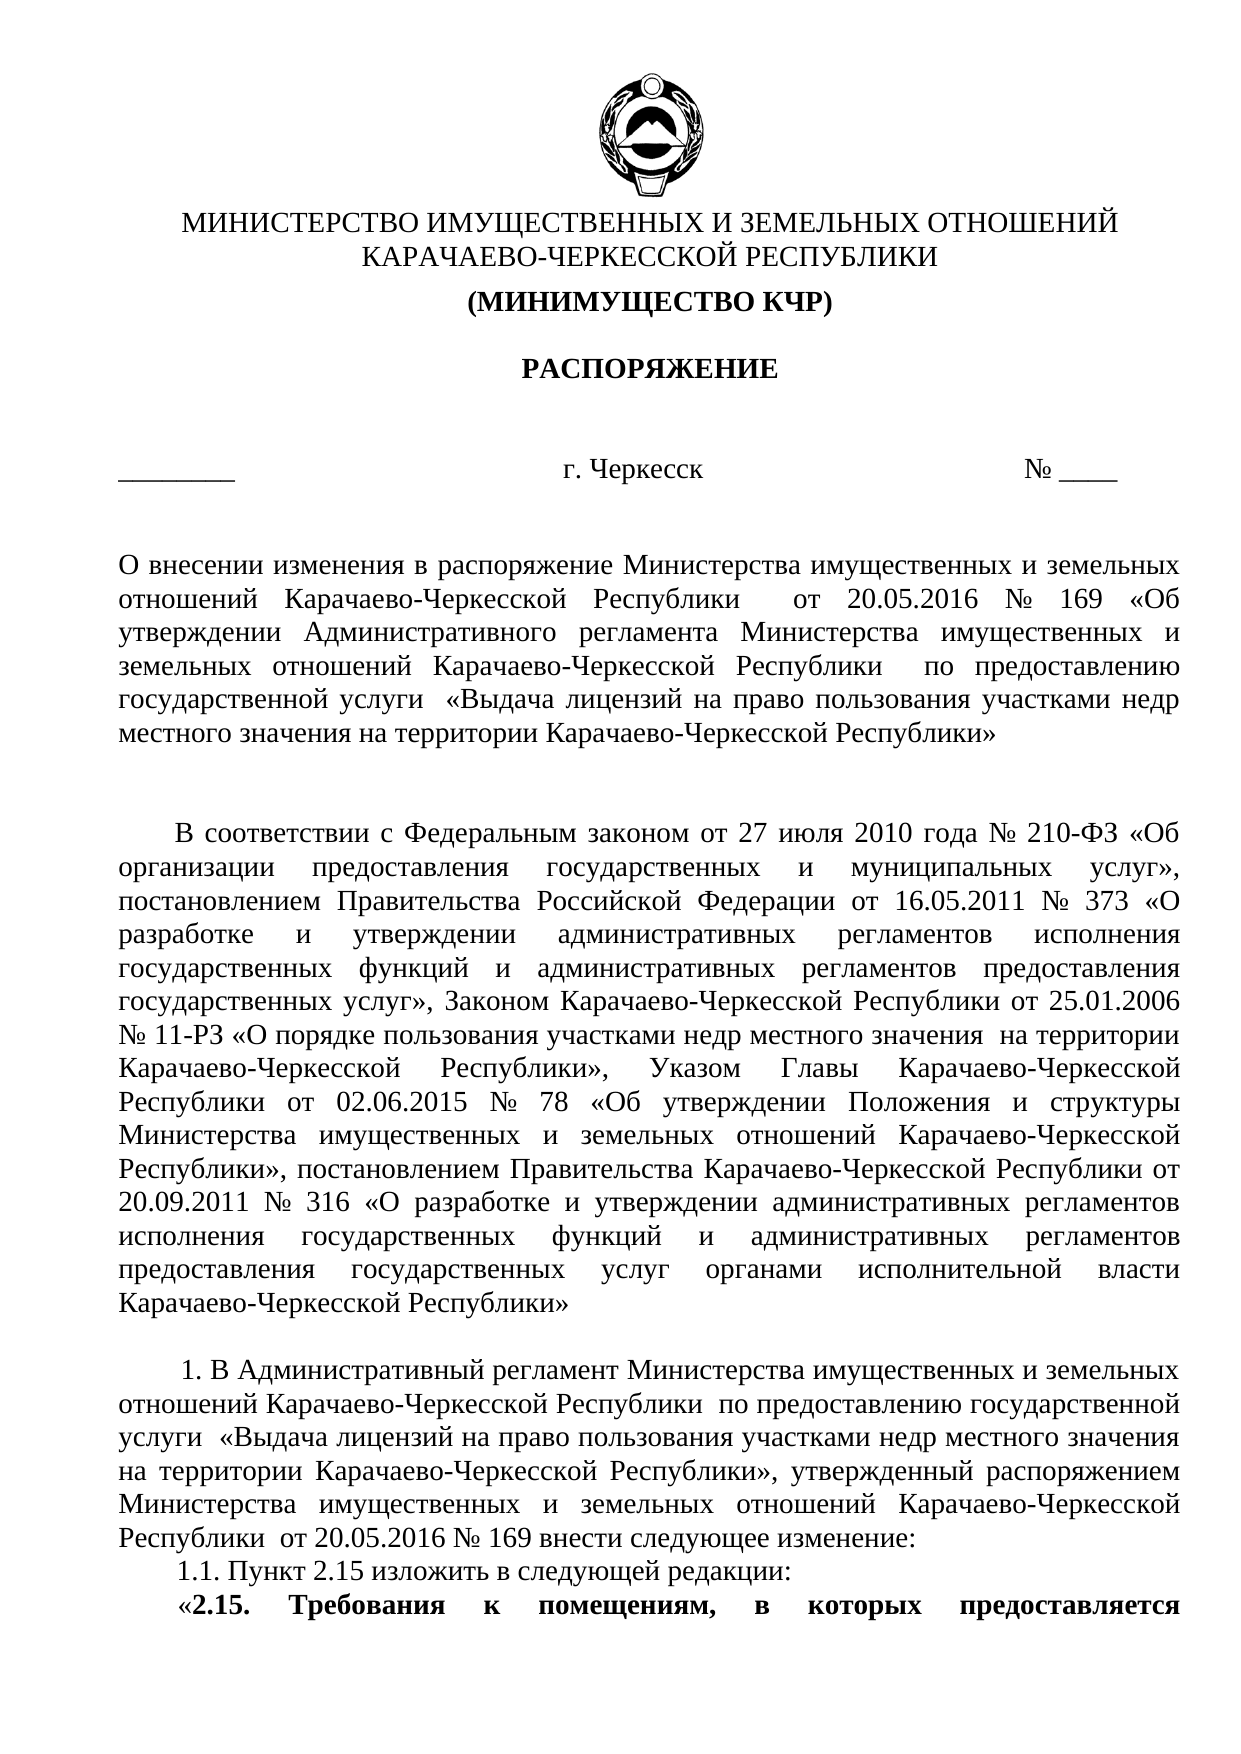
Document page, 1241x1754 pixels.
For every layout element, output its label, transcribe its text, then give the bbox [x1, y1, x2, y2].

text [118, 1587, 1181, 1621]
text ________ г. Черкесск № ____ [118, 451, 1181, 485]
subtitle КАРАЧАЕВО-ЧЕРКЕССКОЙ РЕСПУБЛИКИ [118, 239, 1182, 272]
text В соответствии с Федеральным законом от 27 июля № 210-ФЗ «Об организации предоставления государственных и муниципальных услуг», постановлением Правительства Российской Федерации от 16.05.2011 № 373 «О разработке и утверждении административных регламентов исполнения государственных функций и административных регламентов предоставления государственных услуг», Законом Карачаево-Черкесской Республики от 25.01.2006 № 11-РЗ «О порядке пользования участками недр местного значения на территории Карачаево-Черкесской Республики», Указом Главы Карачаево-Черкесской Республики от 02.06.2015 № 78 «Об утверждении Положения и структуры Министерства имущественных и земельных отношений Карачаево-Черкесской Республики», постановлением Правительства Карачаево-Черкесской Республики от 20.09.2011 № 316 «О разработке и утверждении административных регламентов исполнения государственных функций и административных регламентов предоставления государственных услуг органами исполнительной власти Карачаево-Черкесской Республики» [118, 816, 1181, 1319]
picture [586, 70, 714, 202]
subtitle МИНИСТЕРСТВО ИМУЩЕСТВЕННЫХ И ЗЕМЕЛЬНЫХ ОТНОШЕНИЙ [118, 205, 1182, 239]
text 1. В Административный регламент Министерства имущественных и земельных отношений Карачаево-Черкесской Республики по предоставлению государственной услуги «Выдача лицензий на право пользования участками недр местного значения на территории Карачаево-Черкесской Республики», утвержденный распоряжением Министерства имущественных и земельных отношений Карачаево-Черкесской Республики от 20.05.2016 № 169 внести следующее изменение: [118, 1352, 1181, 1553]
text О внесении изменения в распоряжение Министерства имущественных и земельных отношений Карачаево-Черкесской Республики от 20.05.2016 № 169 «Об утверждении Административного регламента Министерства имущественных и земельных отношений Карачаево-Черкесской Республики по предоставлению государственной услуги «Выдача лицензий на право пользования участками недр местного значения на территории Карачаево-Черкесской Республики» [118, 547, 1181, 748]
text 1.1. Пункт 2.15 изложить в следующей редакции: [118, 1553, 1181, 1587]
text (МИНИМУЩЕСТВО КЧР) [118, 284, 1182, 317]
text РАСПОРЯЖЕНИЕ [118, 351, 1182, 384]
